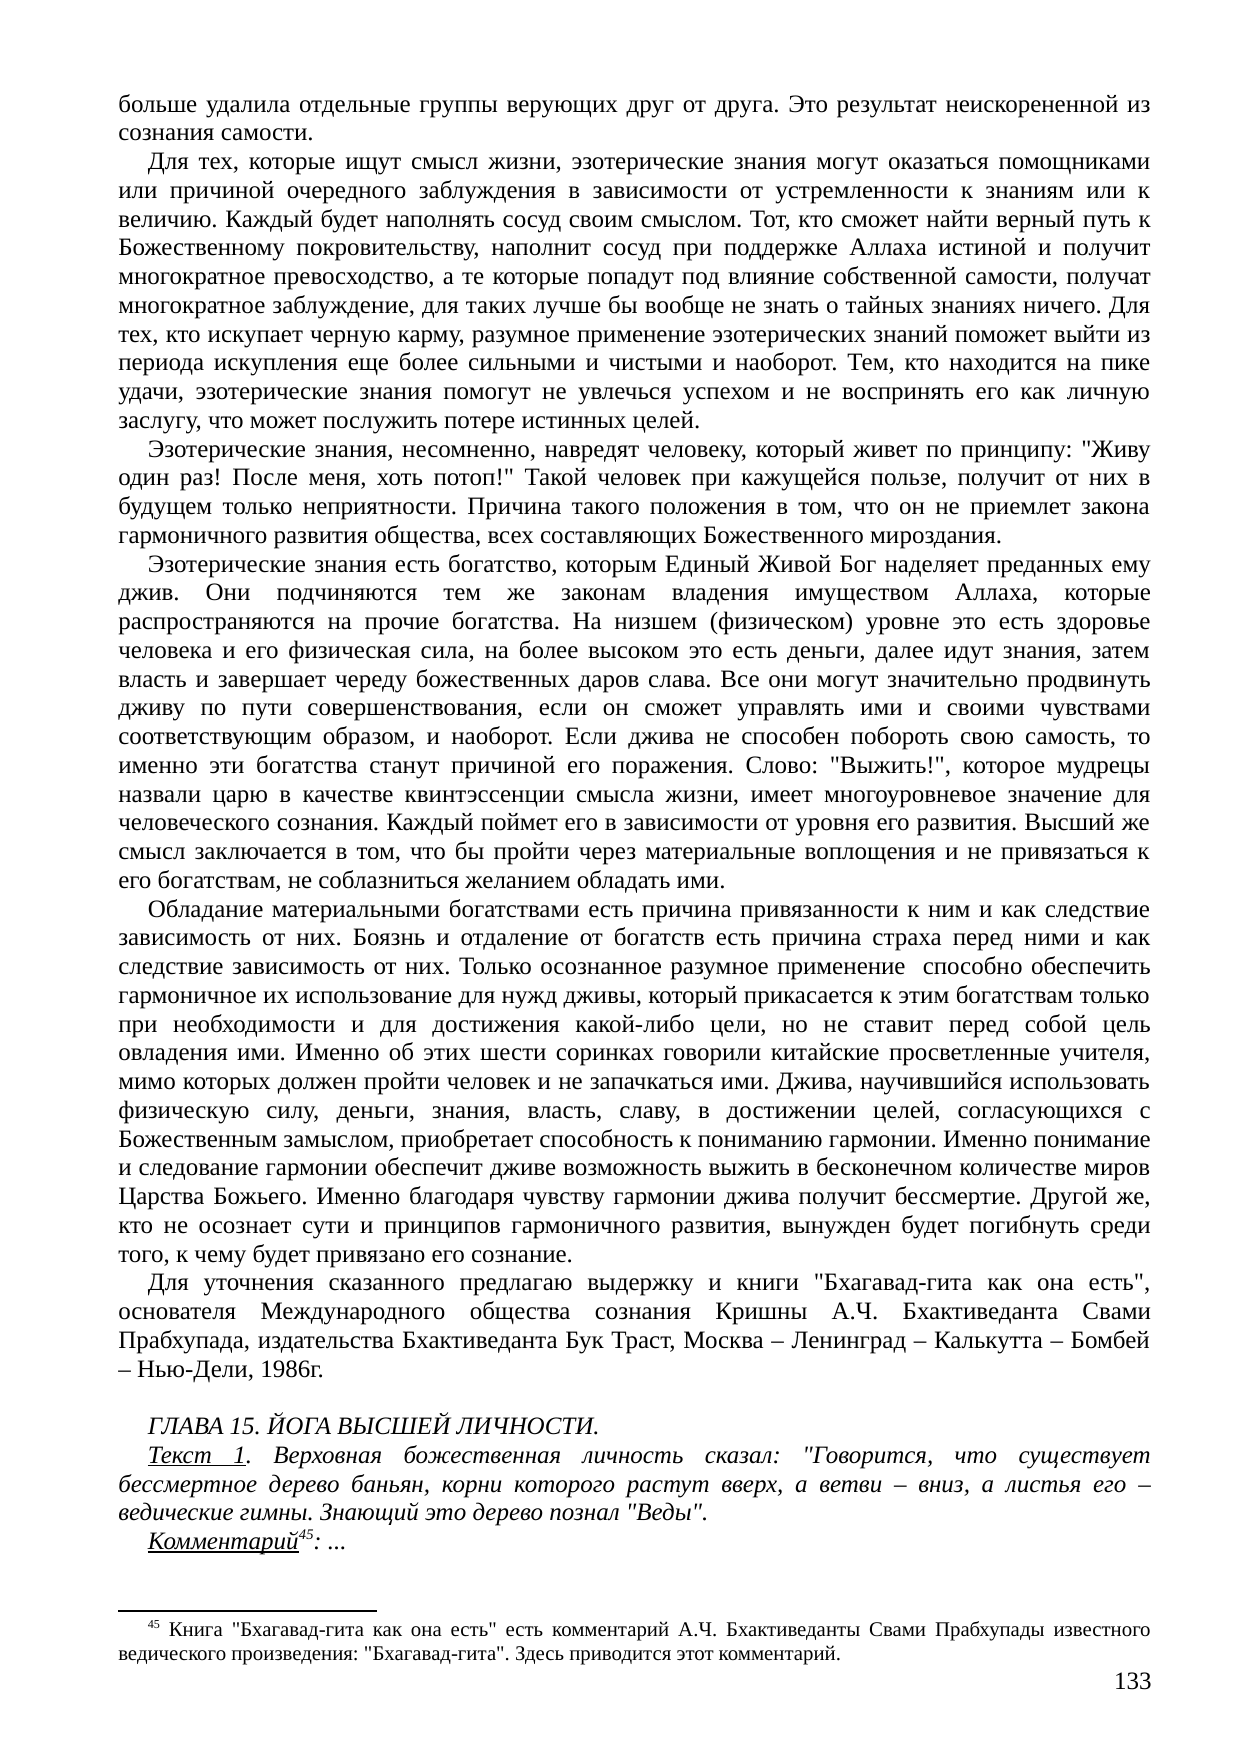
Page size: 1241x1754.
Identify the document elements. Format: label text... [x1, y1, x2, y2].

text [118, 89, 1152, 146]
text Текст 1. Верховная божественная личность сказал: "Говорится, что существует бессмертное дерево баньян, корни которого растут вверх, а ветви – вниз, а листья его – ведические гимны. Знающий это дерево познал "Веды". [118, 1440, 1152, 1526]
text Эзотерические знания, несомненно, навредят человеку, который живет по принципу: "Живу один раз! После меня, хоть потоп!" Такой человек при кажущейся пользе, получит от них в будущем только неприятности. Причина такого положения в том, что он не приемлет закона гармоничного развития общества, всех составляющих Божественного мироздания. [118, 434, 1152, 549]
text ГЛАВА 15. ЙОГА ВЫСШЕЙ ЛИЧНОСТИ. [118, 1411, 1152, 1440]
text Эзотерические знания есть богатство, которым Единый Живой Бог наделяет преданных ему джив. Они подчиняются тем же законам владения имуществом Аллаха, которые распространяются на прочие богатства. На низшем (физическом) уровне это есть здоровье человека и его физическая сила, на более высоком это есть деньги, далее идут знания, затем власть и завершает череду божественных даров слава. Все они могут значительно продвинуть дживу по пути совершенствования, если он сможет управлять ими и своими чувствами соответствующим образом, и наоборот. Если джива не способен побороть свою самость, то именно эти богатства станут причиной его поражения. Слово: "Выжить!", которое мудрецы назвали царю в качестве квинтэссенции смысла жизни, имеет многоуровневое значение для человеческого сознания. Каждый поймет его в зависимости от уровня его развития. Высший же смысл заключается в том, что бы пройти через материальные воплощения и не привязаться к его богатствам, не соблазниться желанием обладать ими. [118, 549, 1152, 894]
text Для уточнения сказанного предлагаю выдержку и книги "Бхагавад-гита как она есть", основателя Международного общества сознания Кришны А.Ч. Бхактиведанта Свами Прабхупада, издательства Бхактиведанта Бук Траст, Москва – Ленинград – Калькутта – Бомбей – Нью-Дели, 1986г. [118, 1267, 1152, 1382]
text Для тех, которые ищут смысл жизни, эзотерические знания могут оказаться помощниками или причиной очередного заблуждения в зависимости от устремленности к знаниям или к величию. Каждый будет наполнять сосуд своим смыслом. Тот, кто сможет найти верный путь к Божественному покровительству, наполнит сосуд при поддержке Аллаха истиной и получит многократное превосходство, а те которые попадут под влияние собственной самости, получат многократное заблуждение, для таких лучше бы вообще не знать о тайных знаниях ничего. Для тех, кто искупает черную карму, разумное применение эзотерических знаний поможет выйти из периода искупления еще более сильными и чистыми и наоборот. Тем, кто находится на пике удачи, эзотерические знания помогут не увлечься успехом и не воспринять его как личную заслугу, что может послужить потере истинных целей. [118, 146, 1152, 434]
text Обладание материальными богатствами есть причина привязанности к ним и как следствие зависимость от них. Боязнь и отдаление от богатств есть причина страха перед ними и как следствие зависимость от них. Только осознанное разумное применение способно обеспечить гармоничное их использование для нужд дживы, который прикасается к этим богатствам только при необходимости и для достижения какой-либо цели, но не ставит перед собой цель овладения ими. Именно об этих шести соринках говорили китайские просветленные учителя, мимо которых должен пройти человек и не запачкаться ими. Джива, научившийся использовать физическую силу, деньги, знания, власть, славу, в достижении целей, согласующихся с Божественным замыслом, приобретает способность к пониманию гармонии. Именно понимание и следование гармонии обеспечит дживе возможность выжить в бесконечном количестве миров Царства Божьего. Именно благодаря чувству гармонии джива получит бессмертие. Другой же, кто не осознает сути и принципов гармоничного развития, вынужден будет погибнуть среди того, к чему будет привязано его сознание. [118, 894, 1152, 1267]
text Комментарий: ... [118, 1526, 1152, 1555]
